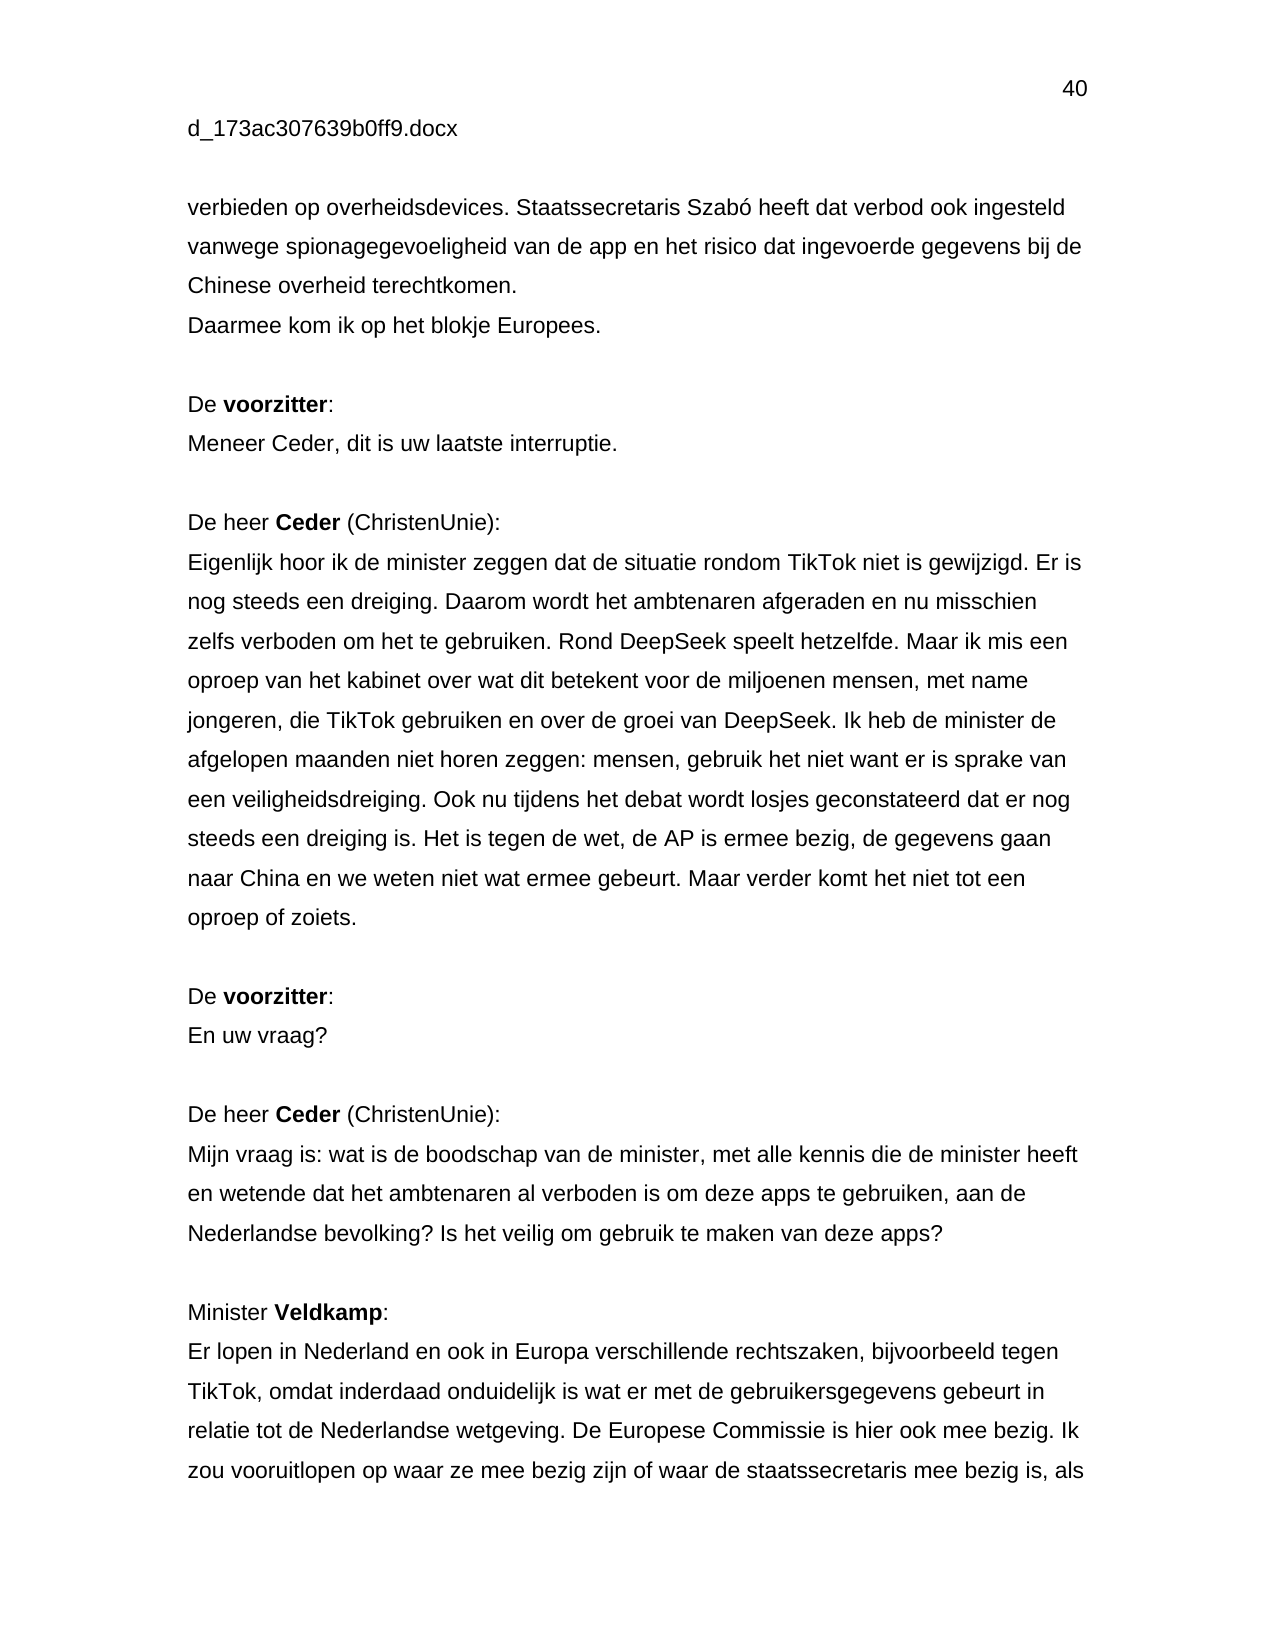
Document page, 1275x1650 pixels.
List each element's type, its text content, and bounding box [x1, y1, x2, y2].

text Mijn vraag is: wat is de boodschap van de minister, met alle kennis die de minister heeft en wetende dat het ambtenaren al verboden is om deze apps te gebruiken, aan de Nederlandse bevolking? Is het veilig om gebruik te maken van deze apps? [187, 1141, 1087, 1246]
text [187, 1338, 1087, 1483]
text De voorzitter: [187, 391, 1087, 417]
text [187, 193, 1087, 299]
text Minister Veldkamp: [187, 1299, 1087, 1325]
text Meneer Ceder, dit is uw laatste interruptie. [187, 430, 1087, 457]
text De heer Ceder (ChristenUnie): [187, 1101, 1087, 1128]
text Daarmee kom ik op het blokje Europees. [187, 312, 1087, 338]
text De heer Ceder (ChristenUnie): [187, 509, 1087, 536]
text Eigenlijk hoor ik de minister zeggen dat de situatie rondom TikTok niet is gewijzigd. Er is nog steeds een dreiging. Daarom wordt het ambtenaren afgeraden en nu misschien zelfs verboden om het te gebruiken. Rond DeepSeek speelt hetzelfde. Maar ik mis een oproep van het kabinet over wat dit betekent voor de miljoenen mensen, met name jongeren, die TikTok gebruiken en over de groei van DeepSeek. Ik heb de minister de afgelopen maanden niet horen zeggen: mensen, gebruik het niet want er is sprake van een veiligheidsdreiging. Ook nu tijdens het debat wordt losjes geconstateerd dat er nog steeds een dreiging is. Het is tegen de wet, de AP is ermee bezig, de gegevens gaan naar China en we weten niet wat ermee gebeurt. Maar verder komt het niet tot een oproep of zoiets. [187, 549, 1087, 930]
text De voorzitter: [187, 983, 1087, 1009]
text En uw vraag? [187, 1022, 1087, 1049]
